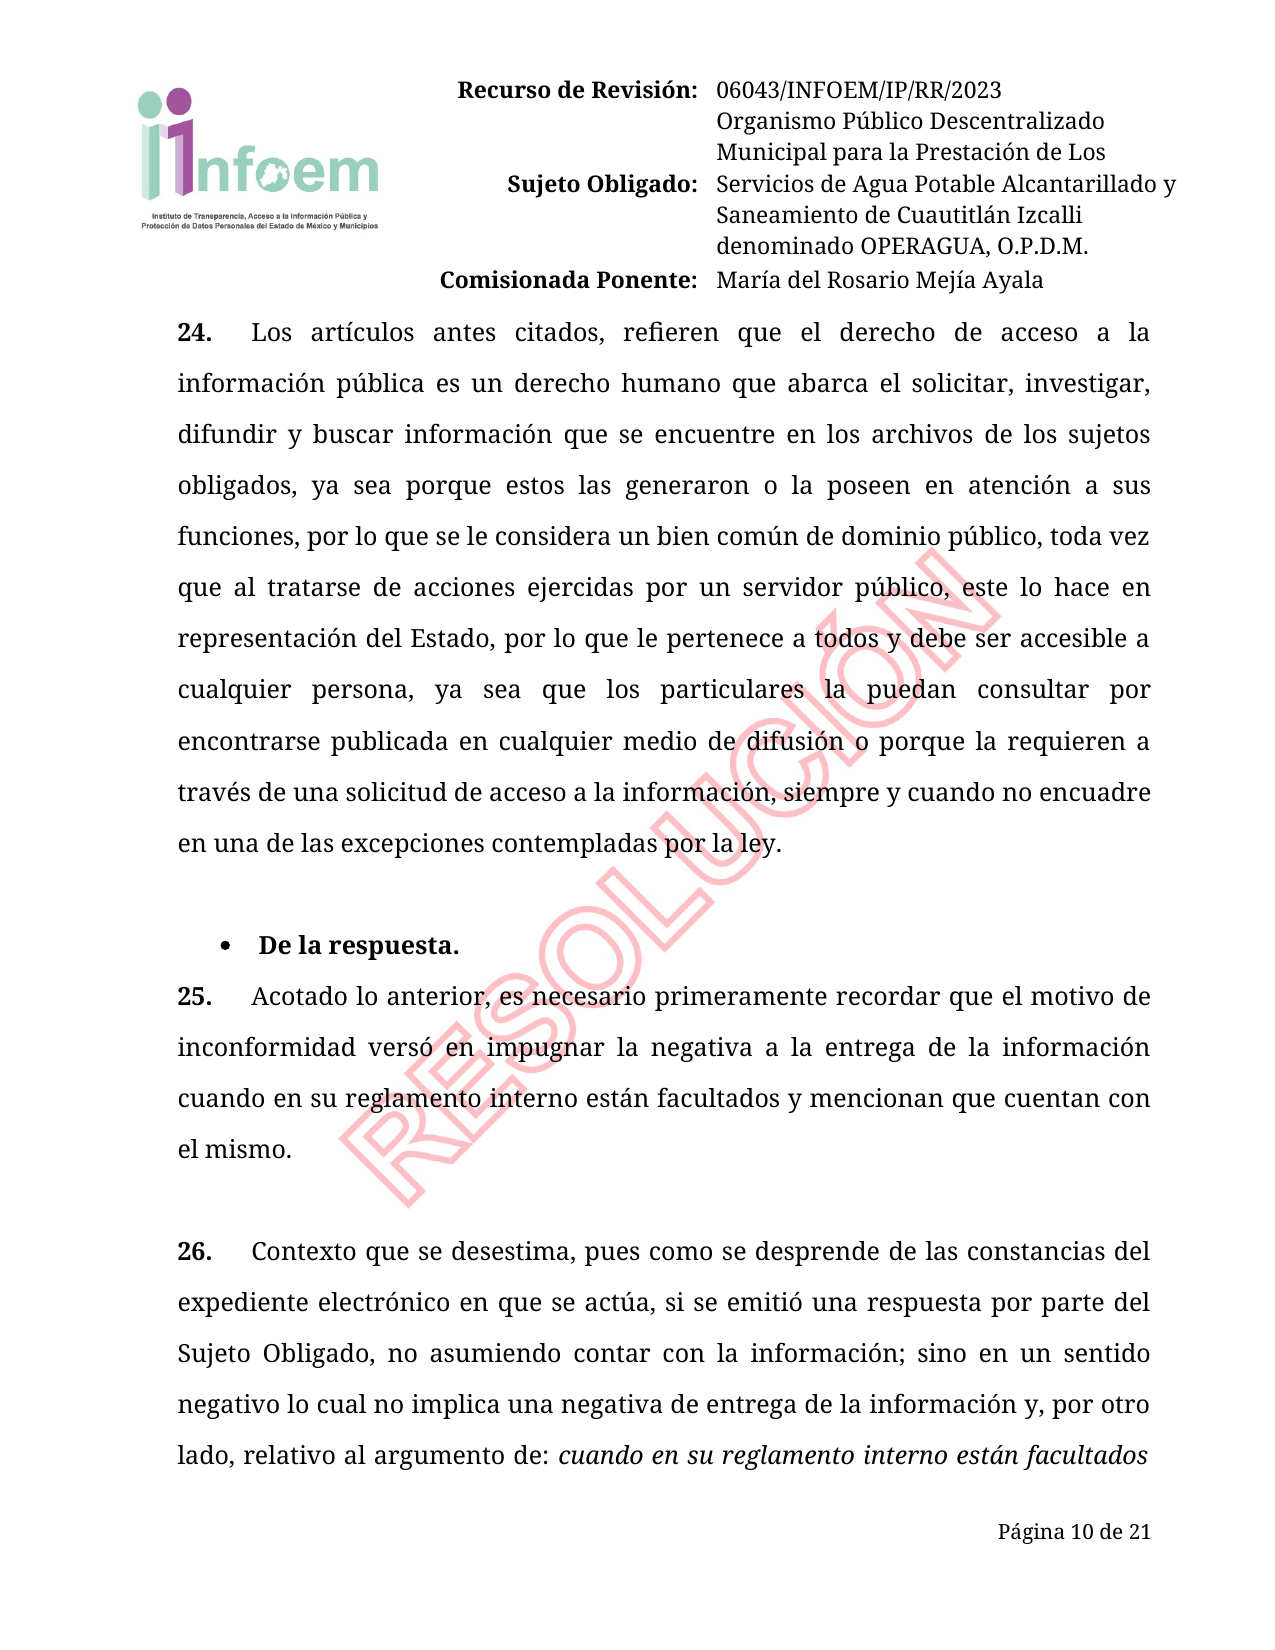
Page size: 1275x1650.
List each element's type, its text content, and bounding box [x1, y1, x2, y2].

list Los artículos antes citados, refieren que el derecho de acceso a la información pública es un derecho humano que abarca el solicitar, investigar, difundir y buscar información que se encuentre en los archivos de los sujetos obligados, ya sea porque estos las generaron o la poseen en atención a sus funciones, por lo que se le considera un bien común de dominio público, toda vez que al tratarse de acciones ejercidas por un servidor público, este lo hace en representación del Estado, por lo que le pertenece a todos y debe ser accesible a cualquier persona, ya sea que los particulares la puedan consultar por encontrarse publicada en cualquier medio de difusión o porque la requieren a través de una solicitud de acceso a la información, siempre y cuando no encuadre en una de las excepciones contempladas por la ley. [177, 315, 1152, 859]
list De la respuesta. [221, 927, 1152, 961]
list Acotado lo anterior, es necesario primeramente recordar que el motivo de inconformidad versó en impugnar la negativa a la entrega de la información cuando en su reglamento interno están facultados y mencionan que cuentan con el mismo. [177, 978, 1152, 1166]
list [177, 1233, 1152, 1472]
picture [18, 27, 1275, 1650]
